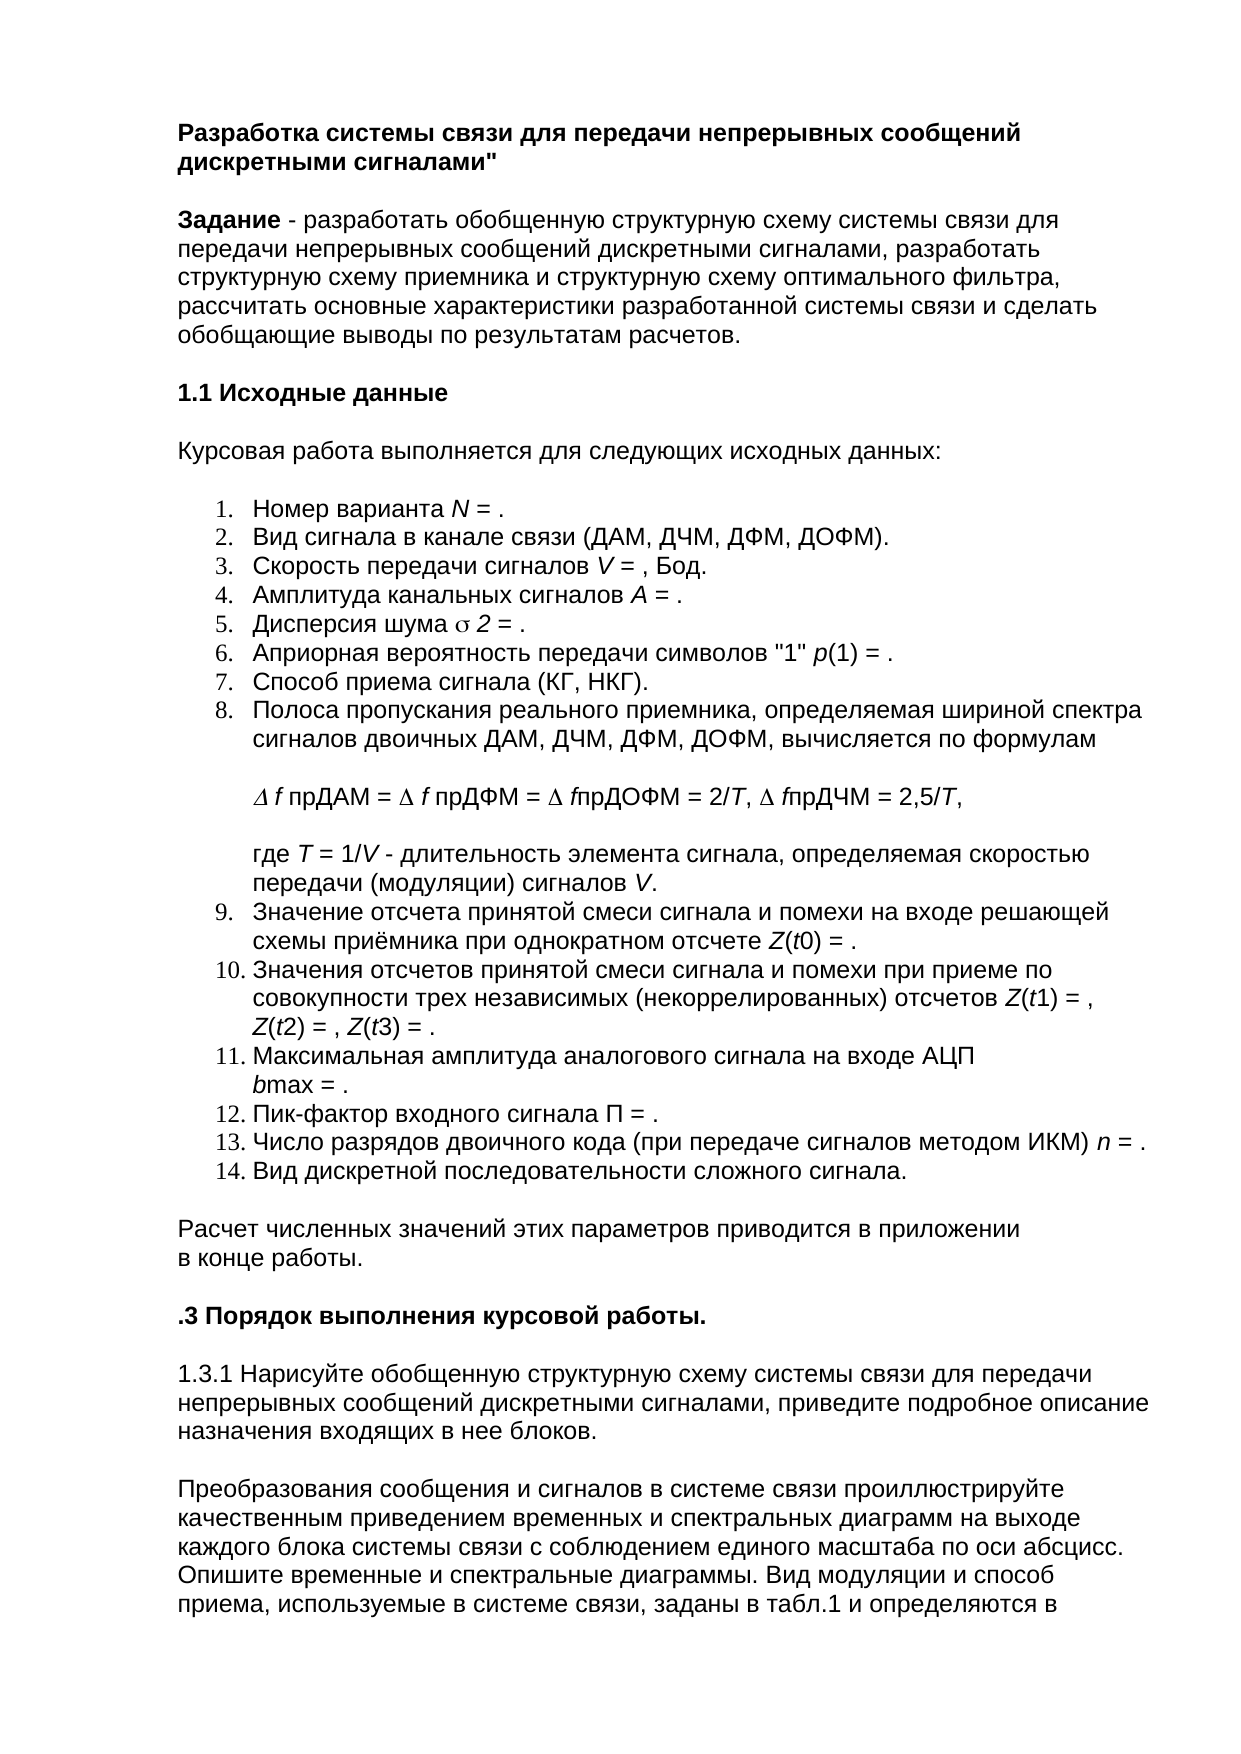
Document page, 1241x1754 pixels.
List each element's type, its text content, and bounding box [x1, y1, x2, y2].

text Расчет численных значений этих параметров приводится в приложении в конце работы. [177, 1214, 1152, 1272]
text 1.3.1 Нарисуйте обобщенную структурную схему системы связи для передачи непрерывных сообщений дискретными сигналами, приведите подробное описание назначения входящих в нее блоков. [177, 1359, 1152, 1445]
list Полоса пропускания реального приемника, определяемая шириной спектра сигналов двоичных ДАМ, ДЧМ, ДФМ, ДОФМ, вычисляется по формулам  f прДАМ =  f прДФМ =  fпрДОФМ = 2/T,  fпрДЧМ = 2,5/T, где T = 1/V - длительность элемента сигнала, определяемая скоростью передачи (модуляции) сигналов V. [215, 696, 1152, 897]
text Курсовая работа выполняется для следующих исходных данных: [177, 436, 1152, 464]
list Пик-фактор входного сигнала П = . [215, 1098, 1152, 1127]
list Априорная вероятность передачи символов "1" p(1) = . [215, 638, 1152, 667]
list Амплитуда канальных сигналов А = . [215, 580, 1152, 609]
list Значения отсчетов принятой смеси сигнала и помехи при приеме по совокупности трех независимых (некоррелированных) отсчетов Z(t1) = , Z(t2) = , Z(t3) = . [215, 954, 1152, 1041]
list Максимальная амплитуда аналогового сигнала на входе АЦП bmax = . [215, 1041, 1152, 1098]
list Номер варианта N = . [215, 493, 1152, 522]
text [177, 1474, 1152, 1618]
list Способ приема сигнала (КГ, НКГ). [215, 667, 1152, 696]
text Задание - разработать обобщенную структурную схему системы связи для передачи непрерывных сообщений дискретными сигналами, разработать структурную схему приемника и структурную схему оптимального фильтра, рассчитать основные характеристики разработанной системы связи и сделать обобщающие выводы по результатам расчетов. [177, 205, 1152, 348]
list Число разрядов двоичного кода (при передаче сигналов методом ИКМ) n = . [215, 1127, 1152, 1156]
list Вид сигнала в канале связи (ДАМ, ДЧМ, ДФМ, ДОФМ). [215, 522, 1152, 551]
list Вид дискретной последовательности сложного сигнала. [215, 1156, 1152, 1185]
list Дисперсия шума  2 = . [215, 609, 1152, 638]
list Скорость передачи сигналов V = , Бод. [215, 551, 1152, 580]
text 1.1 Исходные данные [177, 378, 1152, 406]
text .3 Порядок выполнения курсовой работы. [177, 1301, 1152, 1330]
list Значение отсчета принятой смеси сигнала и помехи на входе решающей схемы приёмника при однократном отсчете Z(t0) = . [215, 897, 1152, 954]
text Разработка системы связи для передачи непрерывных сообщений дискретными сигналами" [177, 118, 1152, 176]
